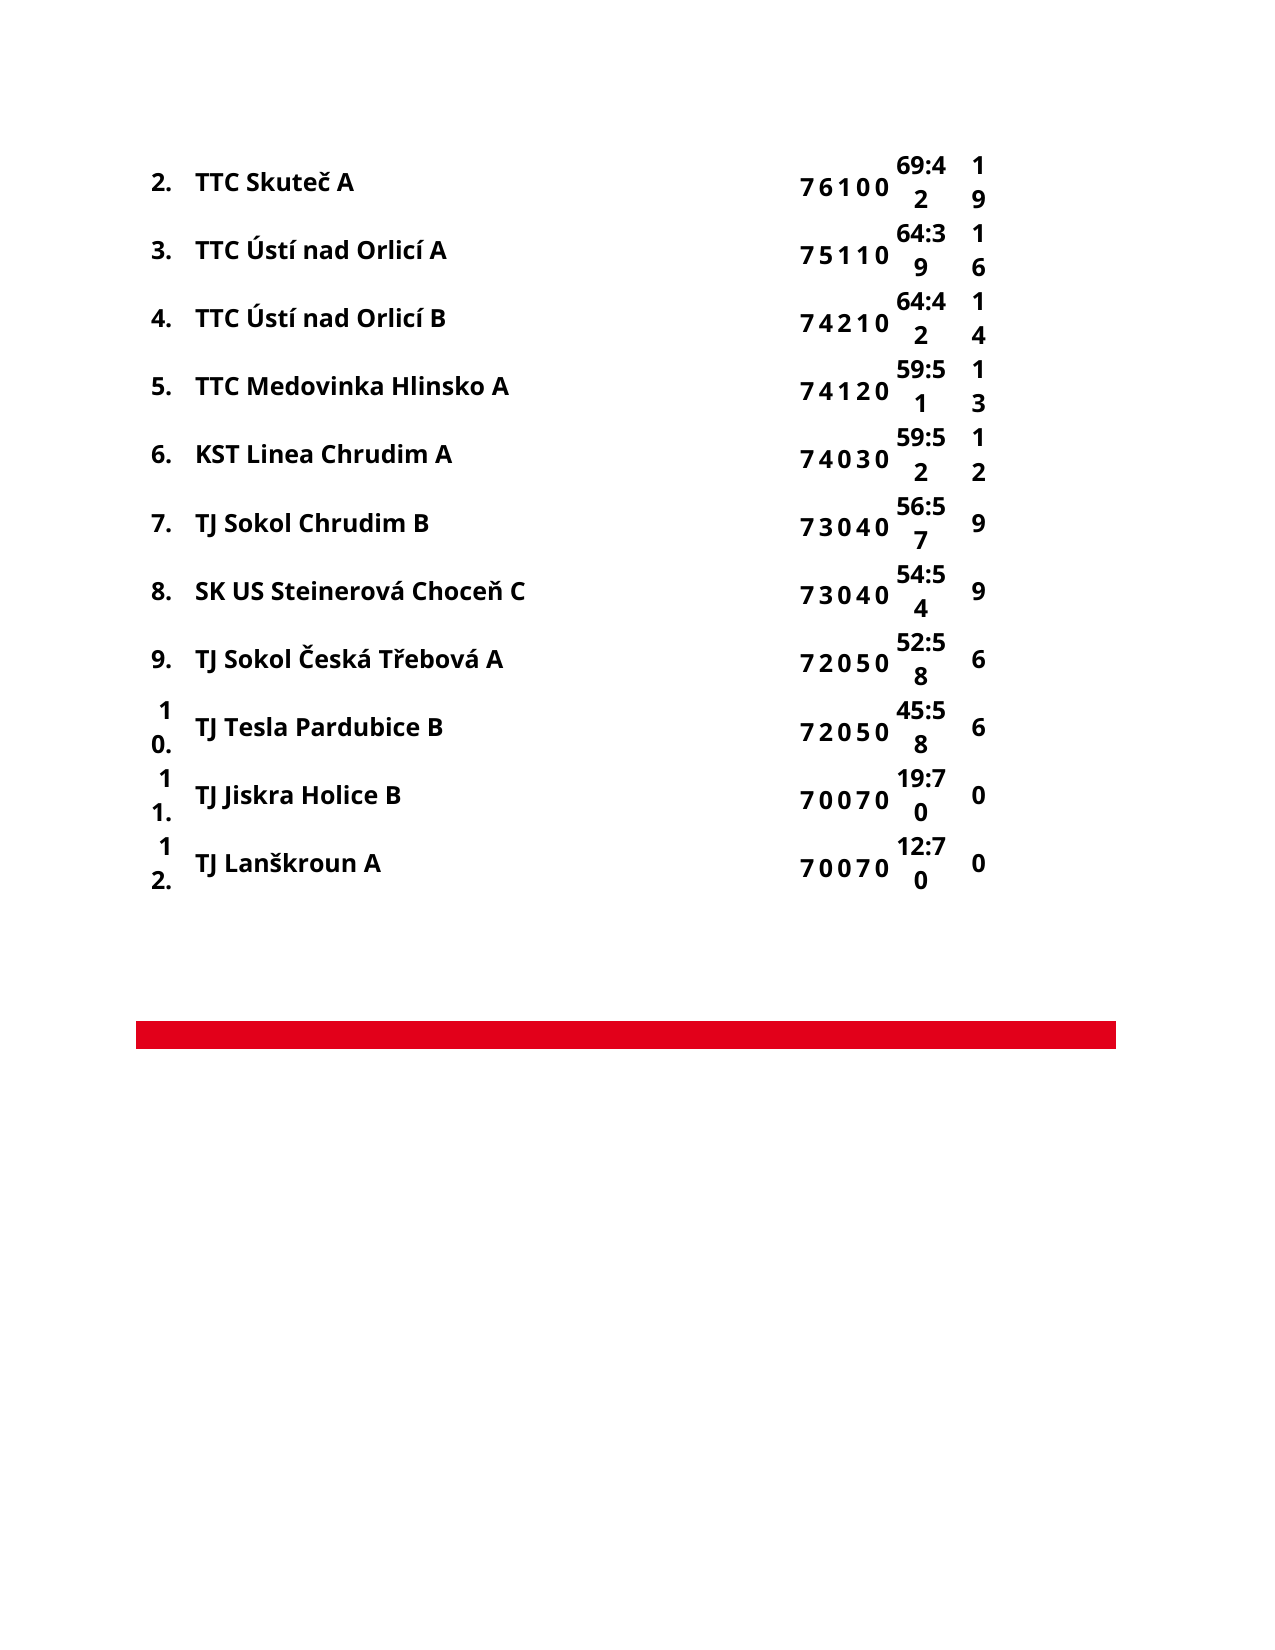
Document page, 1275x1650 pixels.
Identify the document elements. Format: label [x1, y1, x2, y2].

table_header [136, 1021, 1116, 1049]
